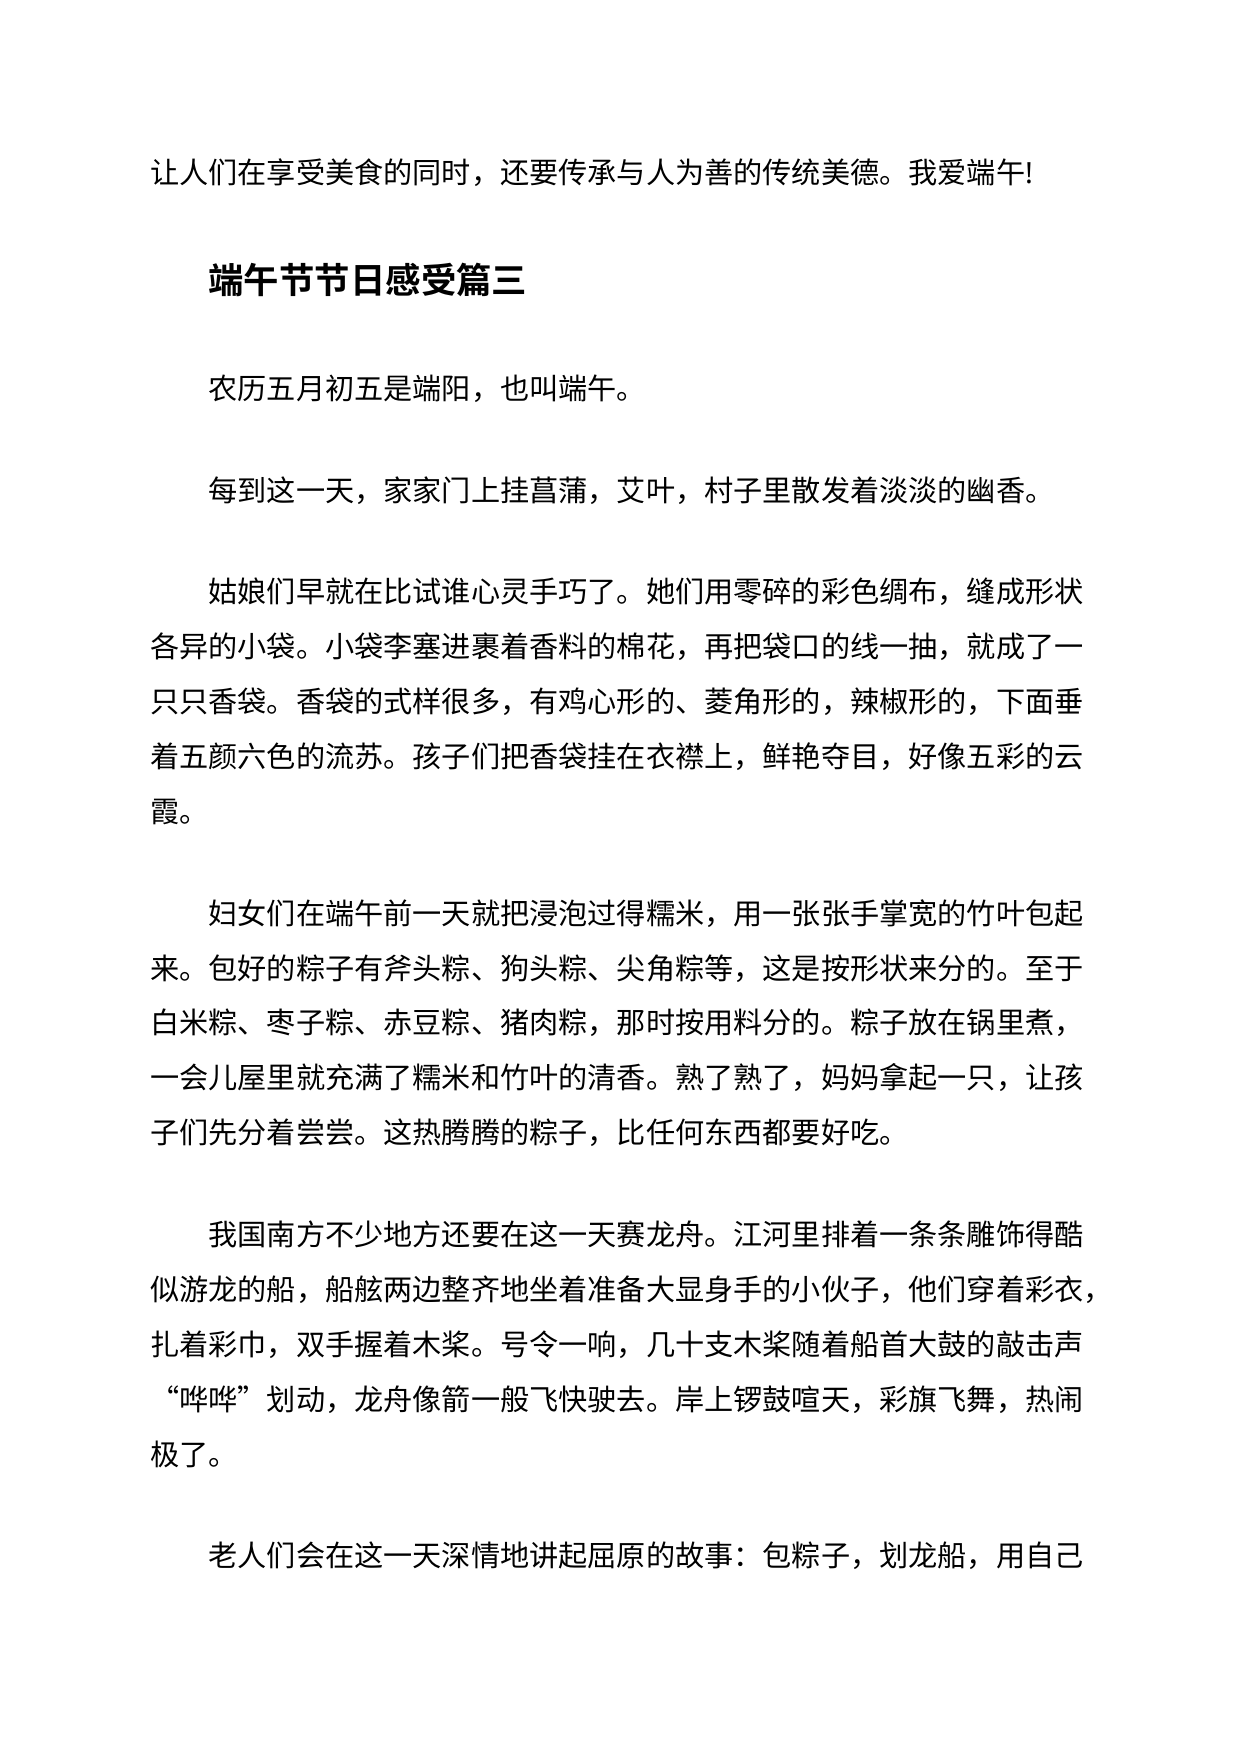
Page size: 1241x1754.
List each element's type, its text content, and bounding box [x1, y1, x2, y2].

text 姑娘们早就在比试谁心灵手巧了。她们用零碎的彩色绸布，缝成形状各异的小袋。小袋李塞进裹着香料的棉花，再把袋口的线一抽，就成了一只只香袋。香袋的式样很多，有鸡心形的、菱角形的，辣椒形的，下面垂着五颜六色的流苏。孩子们把香袋挂在衣襟上，鲜艳夺目，好像五彩的云霞。 [150, 569, 1090, 831]
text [150, 1533, 1090, 1575]
text 农历五月初五是端阳，也叫端午。 [150, 365, 1090, 408]
text 端午节节日感受篇三 [150, 252, 1090, 303]
text 妇女们在端午前一天就把浸泡过得糯米，用一张张手掌宽的竹叶包起来。包好的粽子有斧头粽、狗头粽、尖角粽等，这是按形状来分的。至于白米粽、枣子粽、赤豆粽、猪肉粽，那时按用料分的。粽子放在锅里煮，一会儿屋里就充满了糯米和竹叶的清香。熟了熟了，妈妈拿起一只，让孩子们先分着尝尝。这热腾腾的粽子，比任何东西都要好吃。 [150, 890, 1090, 1152]
text 我国南方不少地方还要在这一天赛龙舟。江河里排着一条条雕饰得酷似游龙的船，船舷两边整齐地坐着准备大显身手的小伙子，他们穿着彩衣，扎着彩巾，双手握着木桨。号令一响，几十支木桨随着船首大鼓的敲击声“哗哗”划动，龙舟像箭一般飞快驶去。岸上锣鼓喧天，彩旗飞舞，热闹极了。 [150, 1212, 1090, 1473]
text 每到这一天，家家门上挂菖蒲，艾叶，村子里散发着淡淡的幽香。 [150, 467, 1090, 509]
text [150, 150, 1090, 192]
